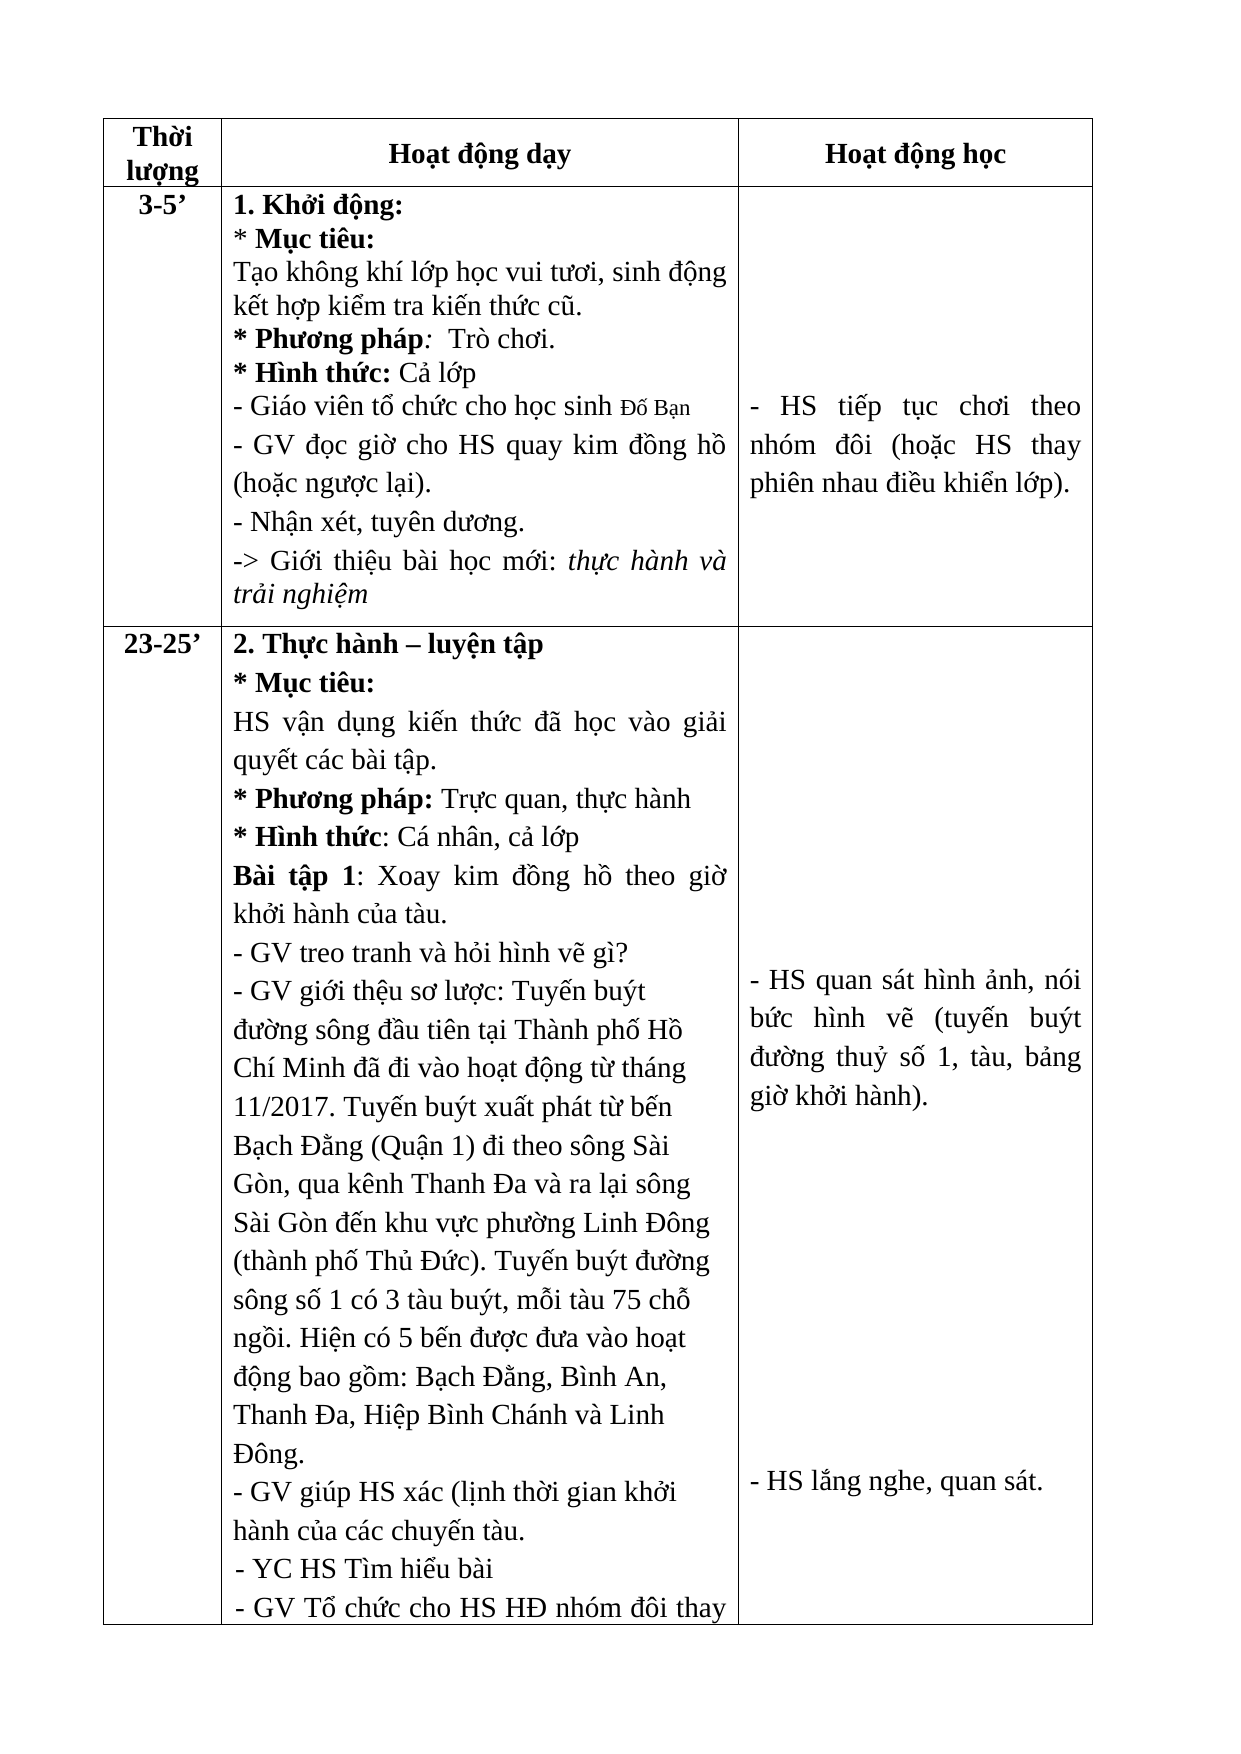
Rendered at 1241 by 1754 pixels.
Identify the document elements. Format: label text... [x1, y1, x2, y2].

table_cell 23-25’ [104, 627, 221, 1624]
table_header Hoạt động dạy [222, 119, 738, 186]
table_cell 3-5’ [104, 187, 221, 626]
table_cell - HS tiếp tục chơi theo nhóm đôi (hoặc HS thay phiên nhau điều khiển lớp). [739, 187, 1092, 626]
table_header Hoạt động học [739, 119, 1092, 186]
table_cell 1. Khởi động: * Mục tiêu: Tạo không khí lớp học vui tươi, sinh động kết hợp kiểm tra kiến thức cũ. * Phương pháp: Trò chơi. * Hình thức: Cả lớp - Giáo viên tổ chức cho học sinh Đố Bạn - GV đọc giờ cho HS quay kim đồng hồ (hoặc ngược lại). - Nhận xét, tuyên dương. -> Giới thiệu bài học mới: thực hành và trải nghiệm [222, 187, 738, 626]
table_header Thời lượng [104, 119, 221, 186]
